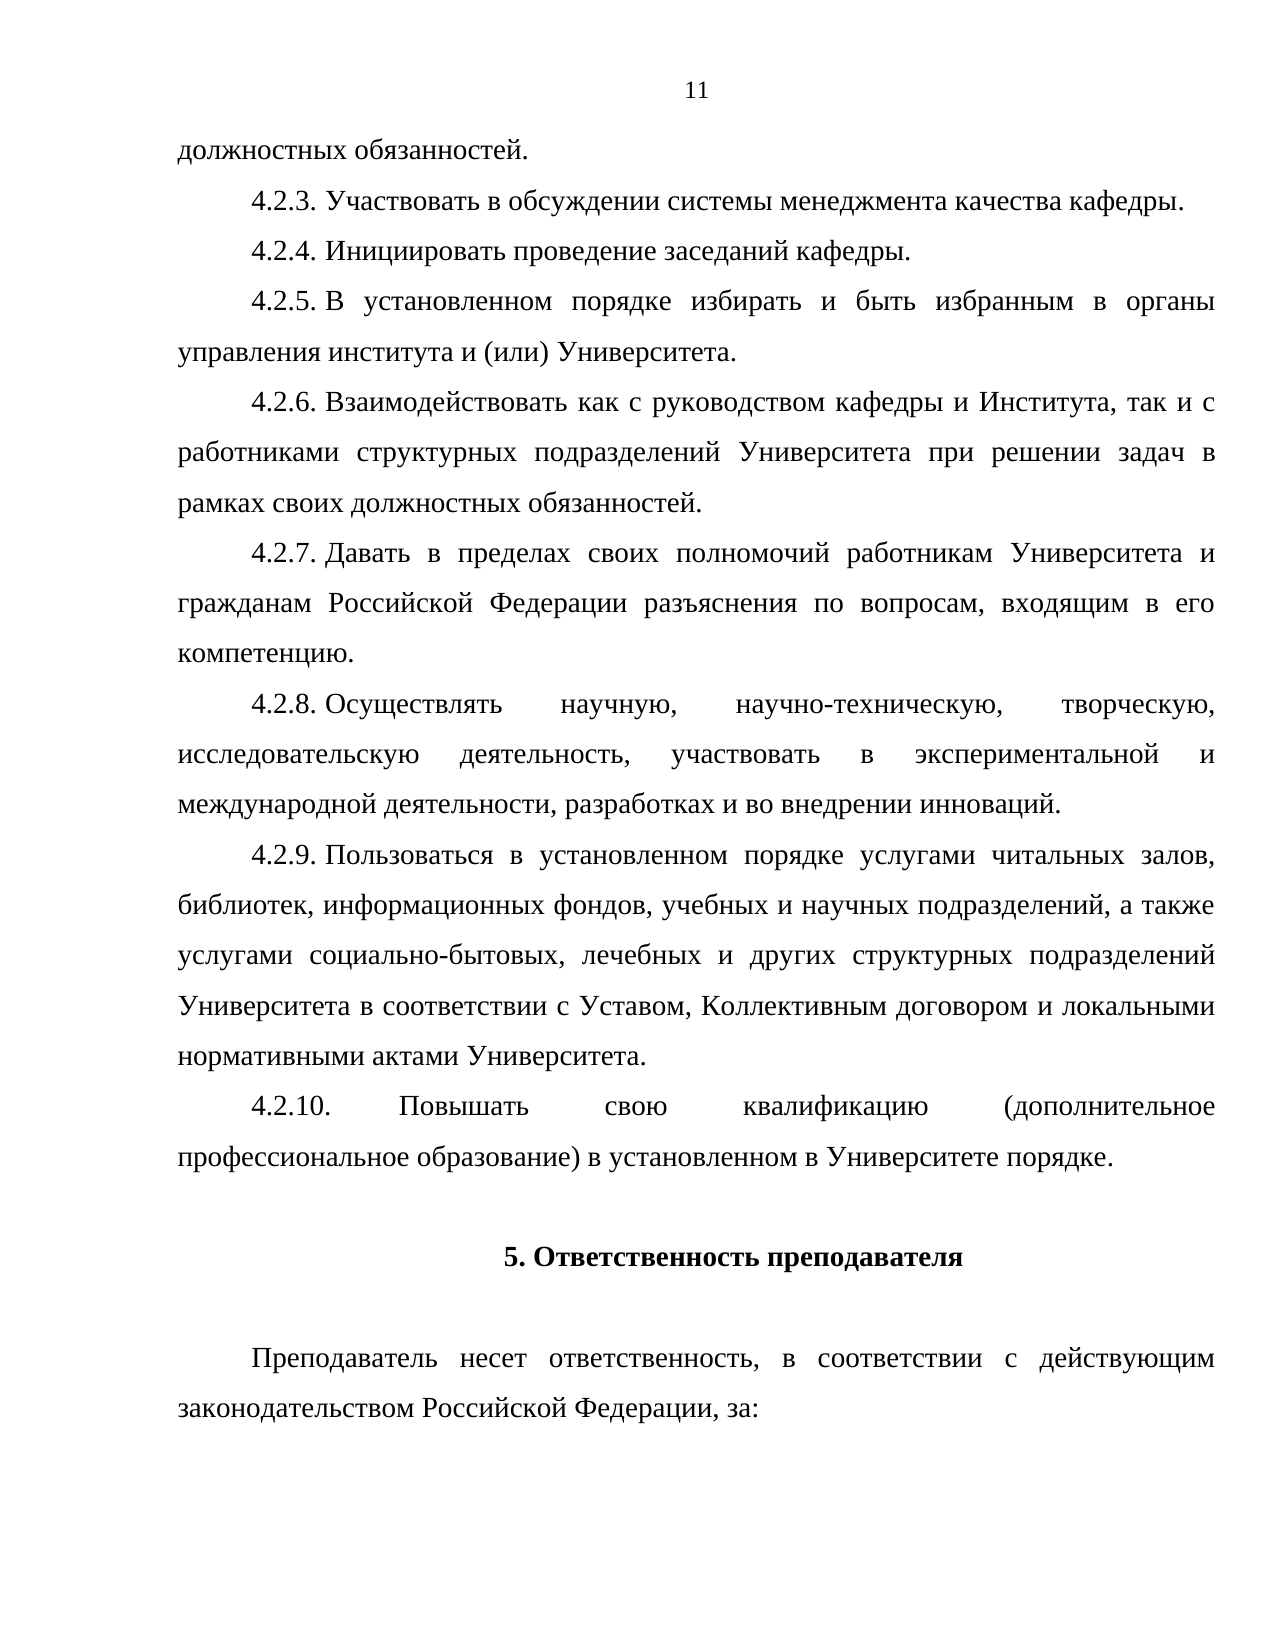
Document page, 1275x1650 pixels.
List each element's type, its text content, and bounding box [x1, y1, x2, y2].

list Давать в пределах своих полномочий работникам Университета и гражданам Российской Федерации разъяснения по вопросам, входящим в его компетенцию. [177, 535, 1216, 669]
list Пользоваться в установленном порядке услугами читальных залов, библиотек, информационных фондов, учебных и научных подразделений, а также услугами социально-бытовых, лечебных и других структурных подразделений Университета в соответствии с Уставом, Коллективным договором и локальными нормативными актами Университета. [177, 837, 1216, 1072]
list Инициировать проведение заседаний кафедры. [177, 233, 1216, 267]
text Преподаватель несет ответственность, в соответствии с действующим законодательством Российской Федерации, за: [177, 1340, 1216, 1424]
list Осуществлять научную, научно-техническую, творческую, исследовательскую деятельность, участвовать в экспериментальной и международной деятельности, разработках и во внедрении инноваций. [177, 686, 1216, 820]
list Взаимодействовать как с руководством кафедры и Института, так и с работниками структурных подразделений Университета при решении задач в рамках своих должностных обязанностей. [177, 384, 1216, 518]
list Повышать свою квалификацию (дополнительное профессиональное образование) в установленном в Университете порядке. [177, 1088, 1216, 1172]
text 5. Ответственность преподавателя [177, 1239, 1216, 1273]
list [177, 132, 1216, 166]
list Участвовать в обсуждении системы менеджмента качества кафедры. [177, 183, 1216, 216]
list В установленном порядке избирать и быть избранным в органы управления института и (или) Университета. [177, 283, 1216, 367]
